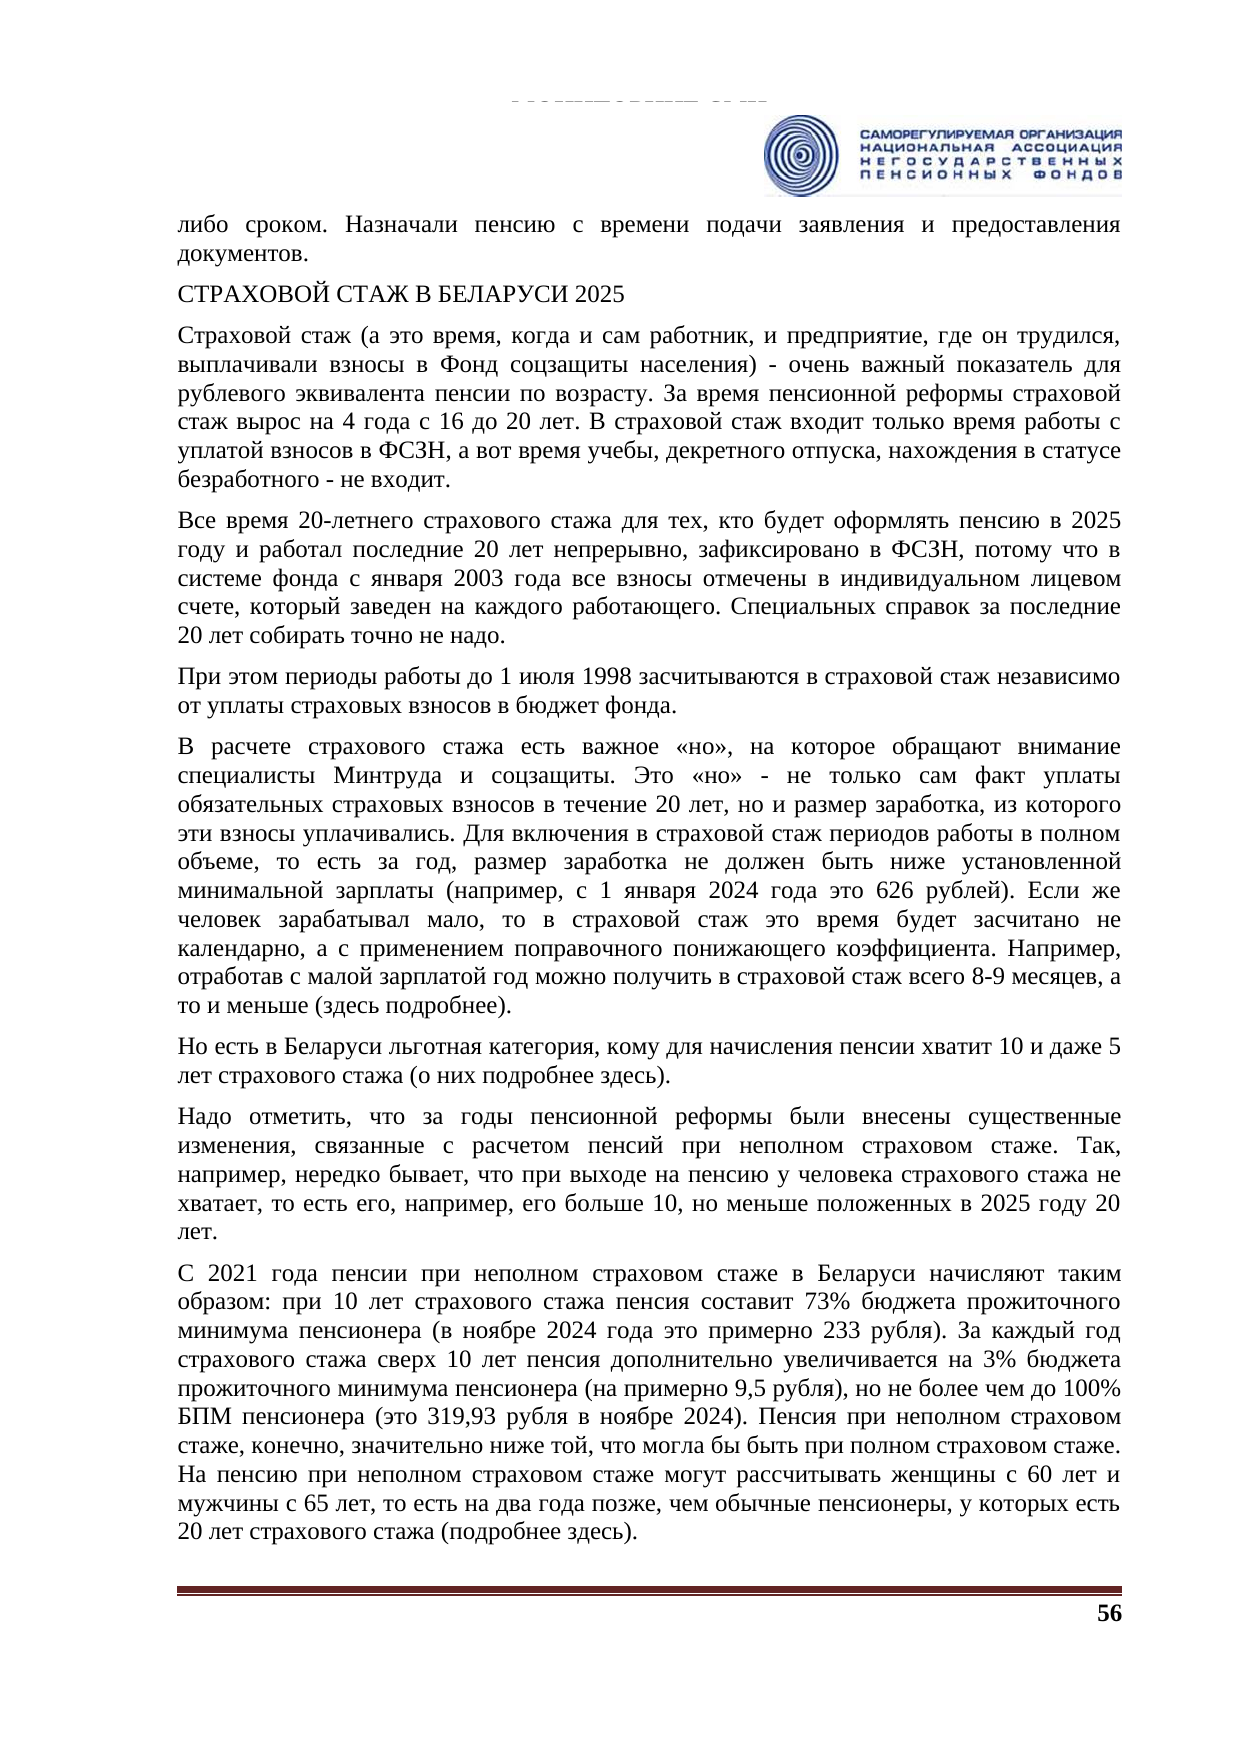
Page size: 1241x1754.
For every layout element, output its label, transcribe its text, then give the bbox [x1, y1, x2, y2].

text С 2021 года пенсии при неполном страховом стаже в Беларуси начисляют таким образом: при 10 лет страхового стажа пенсия составит 73% бюджета прожиточного минимума пенсионера (в ноябре 2024 года это примерно 233 рубля). За каждый год страхового стажа сверх 10 лет пенсия дополнительно увеличивается на 3% бюджета прожиточного минимума пенсионера (на примерно 9,5 рубля), но не более чем до 100% БПМ пенсионера (это 319,93 рубля в ноябре 2024). Пенсия при неполном страховом стаже, конечно, значительно ниже той, что могла бы быть при полном страховом стаже. На пенсию при неполном страховом стаже могут рассчитывать женщины с 60 лет и мужчины с 65 лет, то есть на два года позже, чем обычные пенсионеры, у которых есть 20 лет страхового стажа (подробнее здесь). [177, 1258, 1122, 1545]
text Все время 20-летнего страхового стажа для тех, кто будет оформлять пенсию в 2025 году и работал последние 20 лет непрерывно, зафиксировано в ФСЗН, потому что в системе фонда с января 2003 года все взносы отмечены в индивидуальном лицевом счете, который заведен на каждого работающего. Специальных справок за последние 20 лет собирать точно не надо. [177, 505, 1122, 649]
text СТРАХОВОЙ СТАЖ В БЕЛАРУСИ 2025 [177, 279, 1122, 308]
picture [764, 115, 1122, 197]
text При этом периоды работы до 1 июля 1998 засчитываются в страховой стаж независимо от уплаты страховых взносов в бюджет фонда. [177, 661, 1122, 719]
text Страховой стаж (а это время, когда и сам работник, и предприятие, где он трудился, выплачивали взносы в Фонд соцзащиты населения) - очень важный показатель для рублевого эквивалента пенсии по возрасту. За время пенсионной реформы страховой стаж вырос на 4 года с 16 до 20 лет. В страховой стаж входит только время работы с уплатой взносов в ФСЗН, а вот время учебы, декретного отпуска, нахождения в статусе безработного - не входит. [177, 320, 1122, 493]
text В расчете страхового стажа есть важное «но», на которое обращают внимание специалисты Минтруда и соцзащиты. Это «но» - не только сам факт уплаты обязательных страховых взносов в течение 20 лет, но и размер заработка, из которого эти взносы уплачивались. Для включения в страховой стаж периодов работы в полном объеме, то есть за год, размер заработка не должен быть ниже установленной минимальной зарплаты (например, с 1 января 2024 года это 626 рублей). Если же человек зарабатывал мало, то в страховой стаж это время будет засчитано не календарно, а с применением поправочного понижающего коэффициента. Например, отработав с малой зарплатой год можно получить в страховой стаж всего 8-9 месяцев, а то и меньше (здесь подробнее). [177, 731, 1122, 1019]
text Но есть в Беларуси льготная категория, кому для начисления пенсии хватит 10 и даже 5 лет страхового стажа (о них подробнее здесь). [177, 1031, 1122, 1089]
text Надо отметить, что за годы пенсионной реформы были внесены существенные изменения, связанные с расчетом пенсий при неполном страховом стаже. Так, например, нередко бывает, что при выходе на пенсию у человека страхового стажа не хватает, то есть его, например, его больше 10, но меньше положенных в 2025 году 20 лет. [177, 1101, 1122, 1245]
